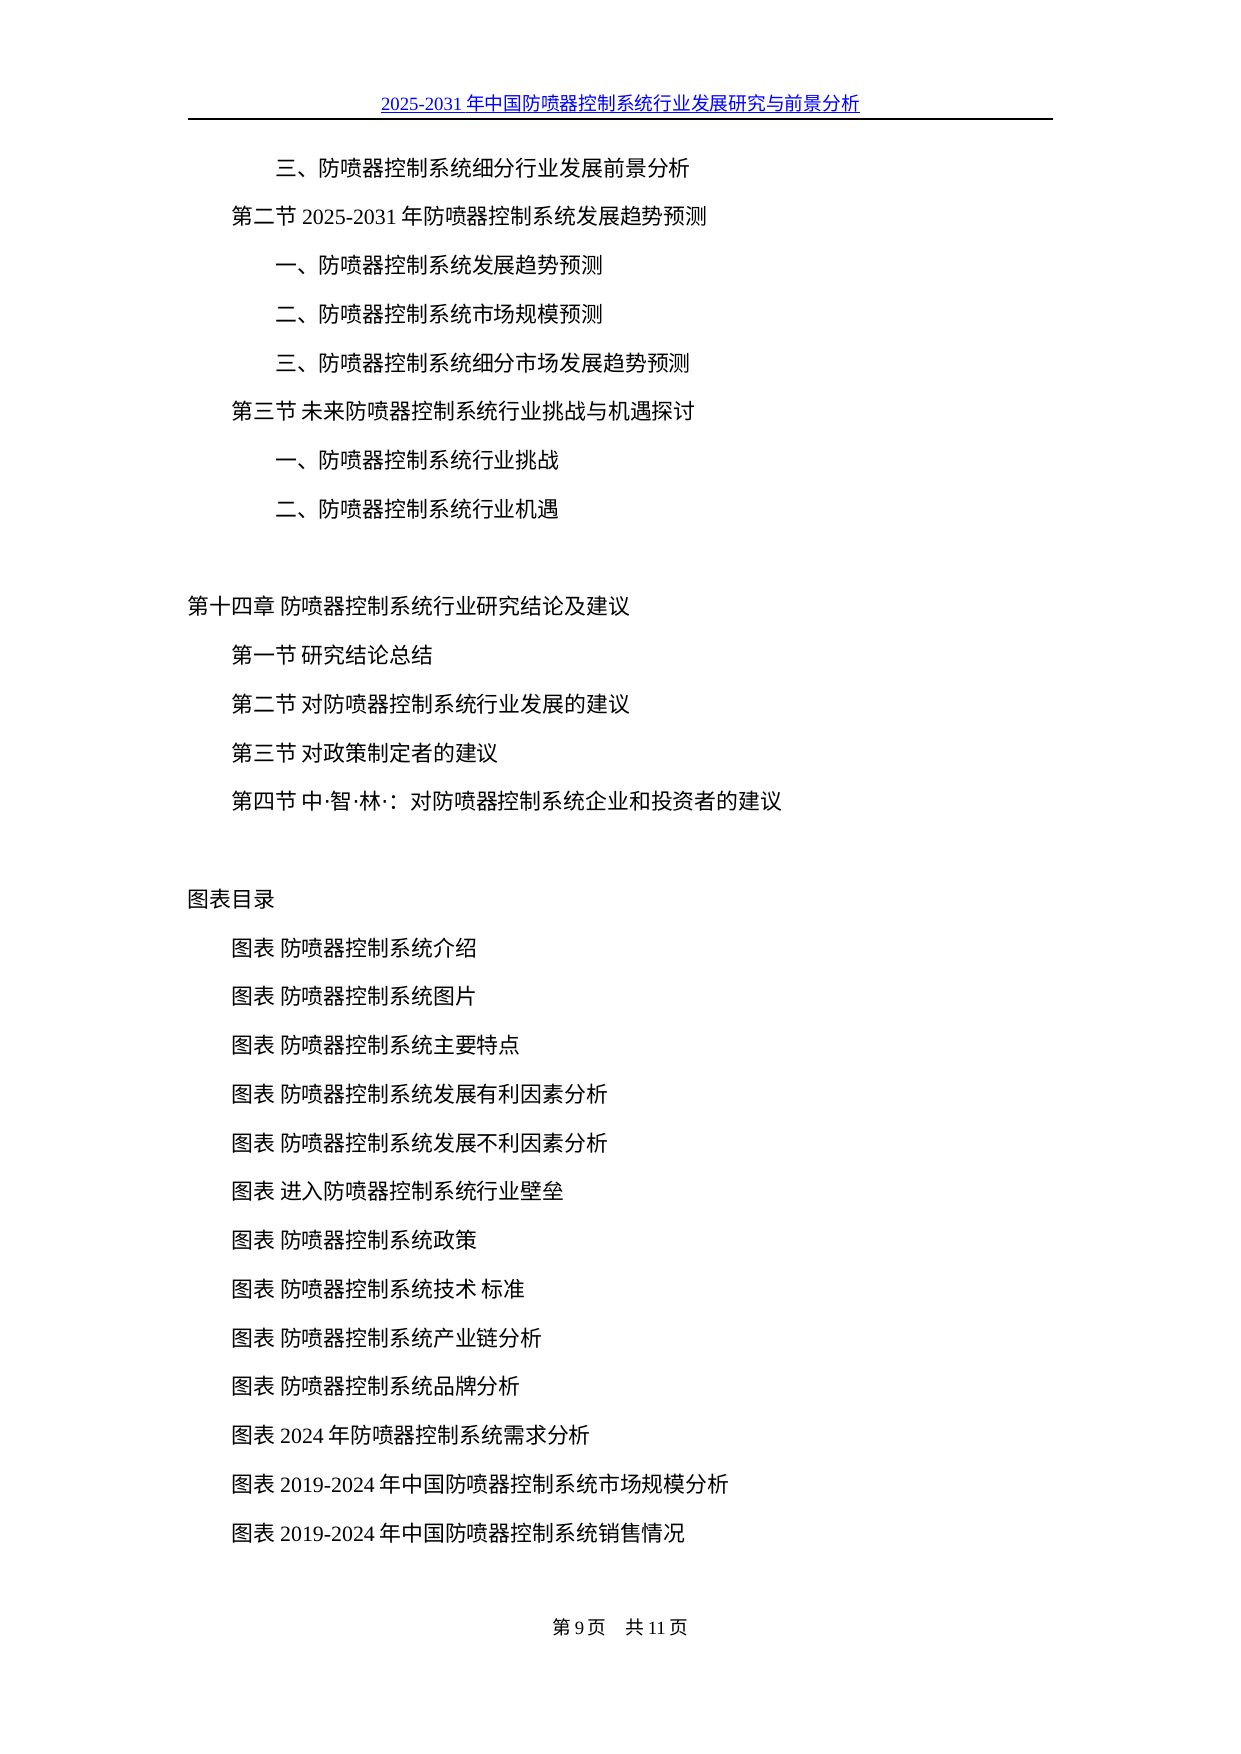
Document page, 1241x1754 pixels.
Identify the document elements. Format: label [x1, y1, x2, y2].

text [187, 150, 1053, 1548]
